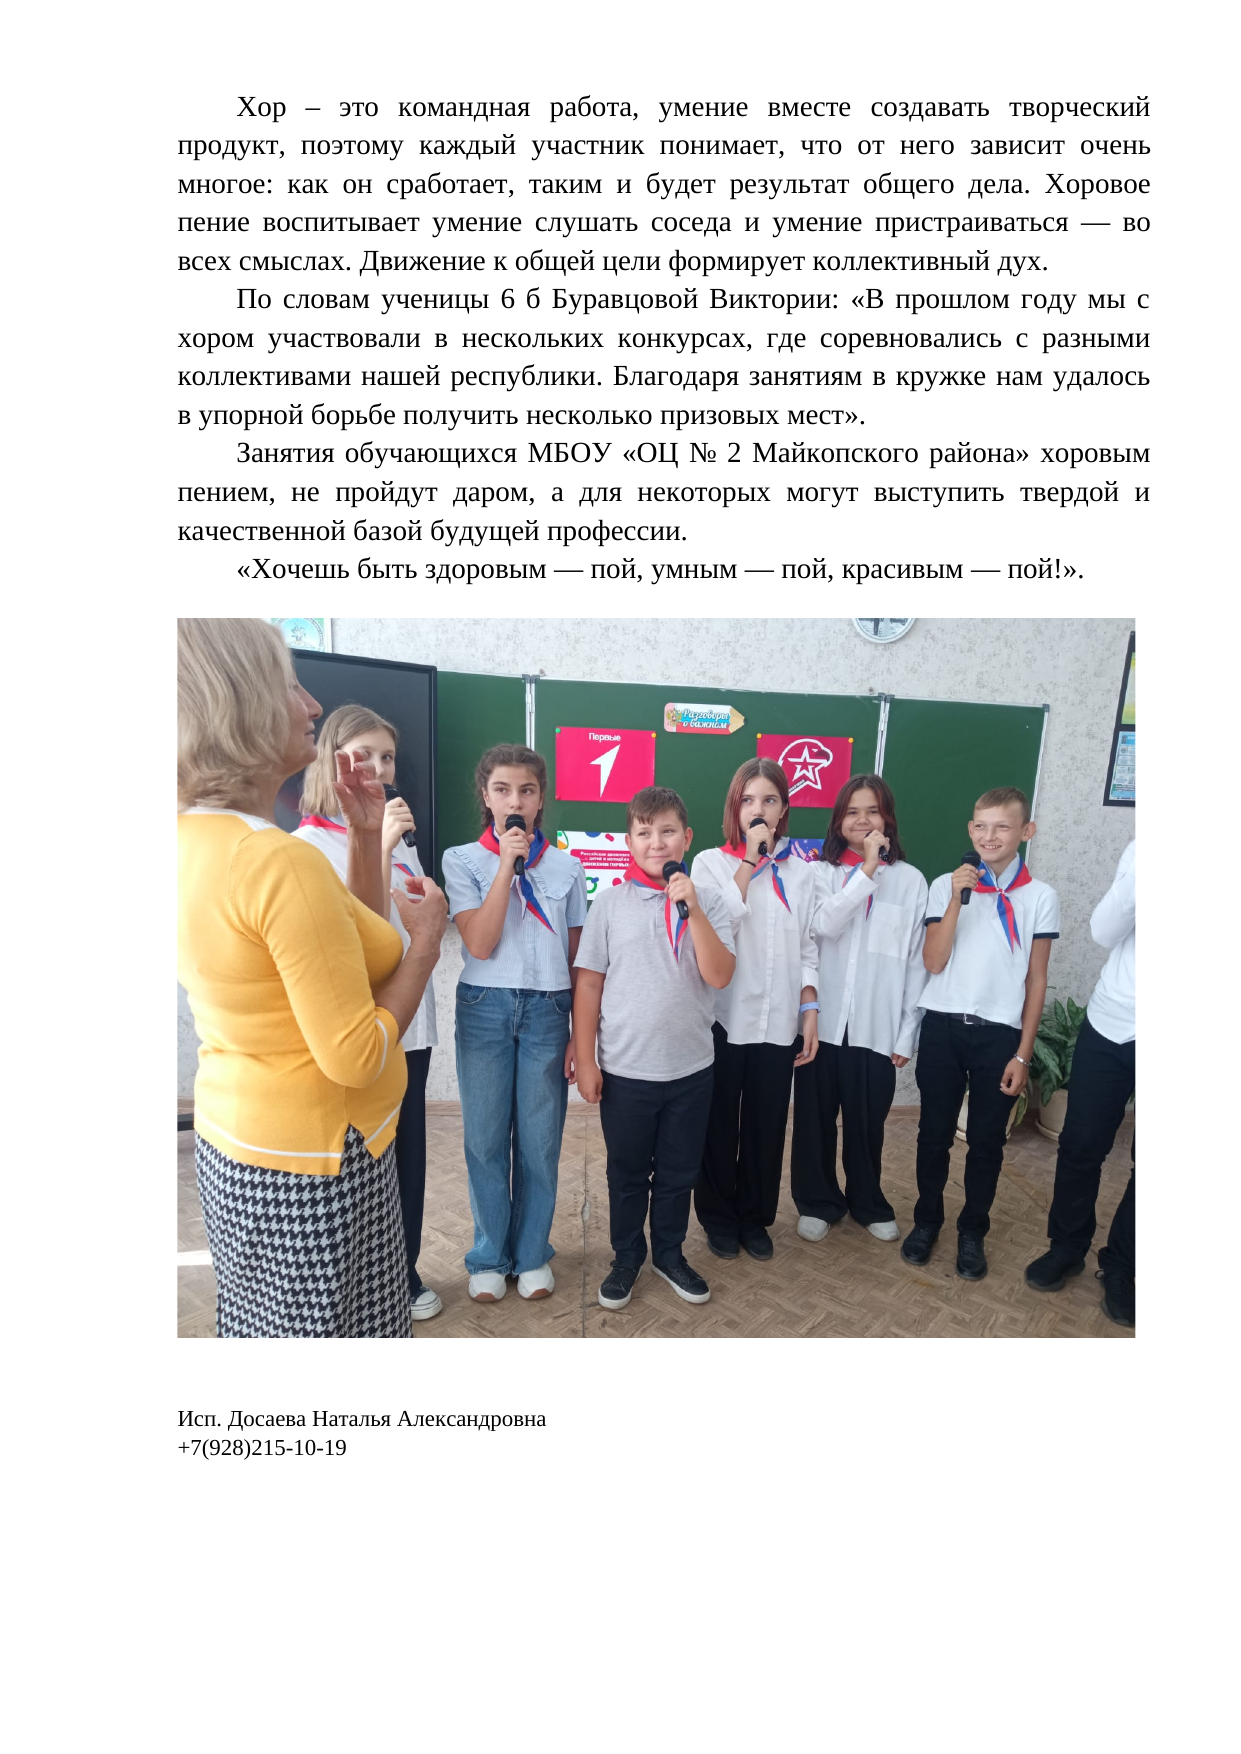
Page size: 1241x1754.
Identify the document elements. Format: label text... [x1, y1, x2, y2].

picture [177, 618, 1136, 1338]
text Хор – это командная работа, умение вместе создавать творческий продукт, поэтому каждый участник понимает, что от него зависит очень многое: как он сработает, таким и будет результат общего дела. Хоровое пение воспитывает умение слушать соседа и умение пристраиваться — во всех смыслах. Движение к общей цели формирует коллективный дух. [177, 89, 1152, 276]
text Занятия обучающихся МБОУ «ОЦ № 2 Майкопского района» хоровым пением, не пройдут даром, а для некоторых могут выступить твердой и качественной базой будущей профессии. [177, 436, 1152, 546]
text Исп. Досаева Наталья Александровна [177, 1405, 1152, 1432]
text По словам ученицы 6 б Буравцовой Виктории: «В прошлом году мы с хором участвовали в нескольких конкурсах, где соревновались с разными коллективами нашей республики. Благодаря занятиям в кружке нам удалось в упорной борьбе получить несколько призовых мест». [177, 281, 1152, 431]
text «Хочешь быть здоровым — пой, умным — пой, красивым — пой!». [177, 551, 1152, 585]
text +7(928)215-10-19 [177, 1434, 1152, 1460]
